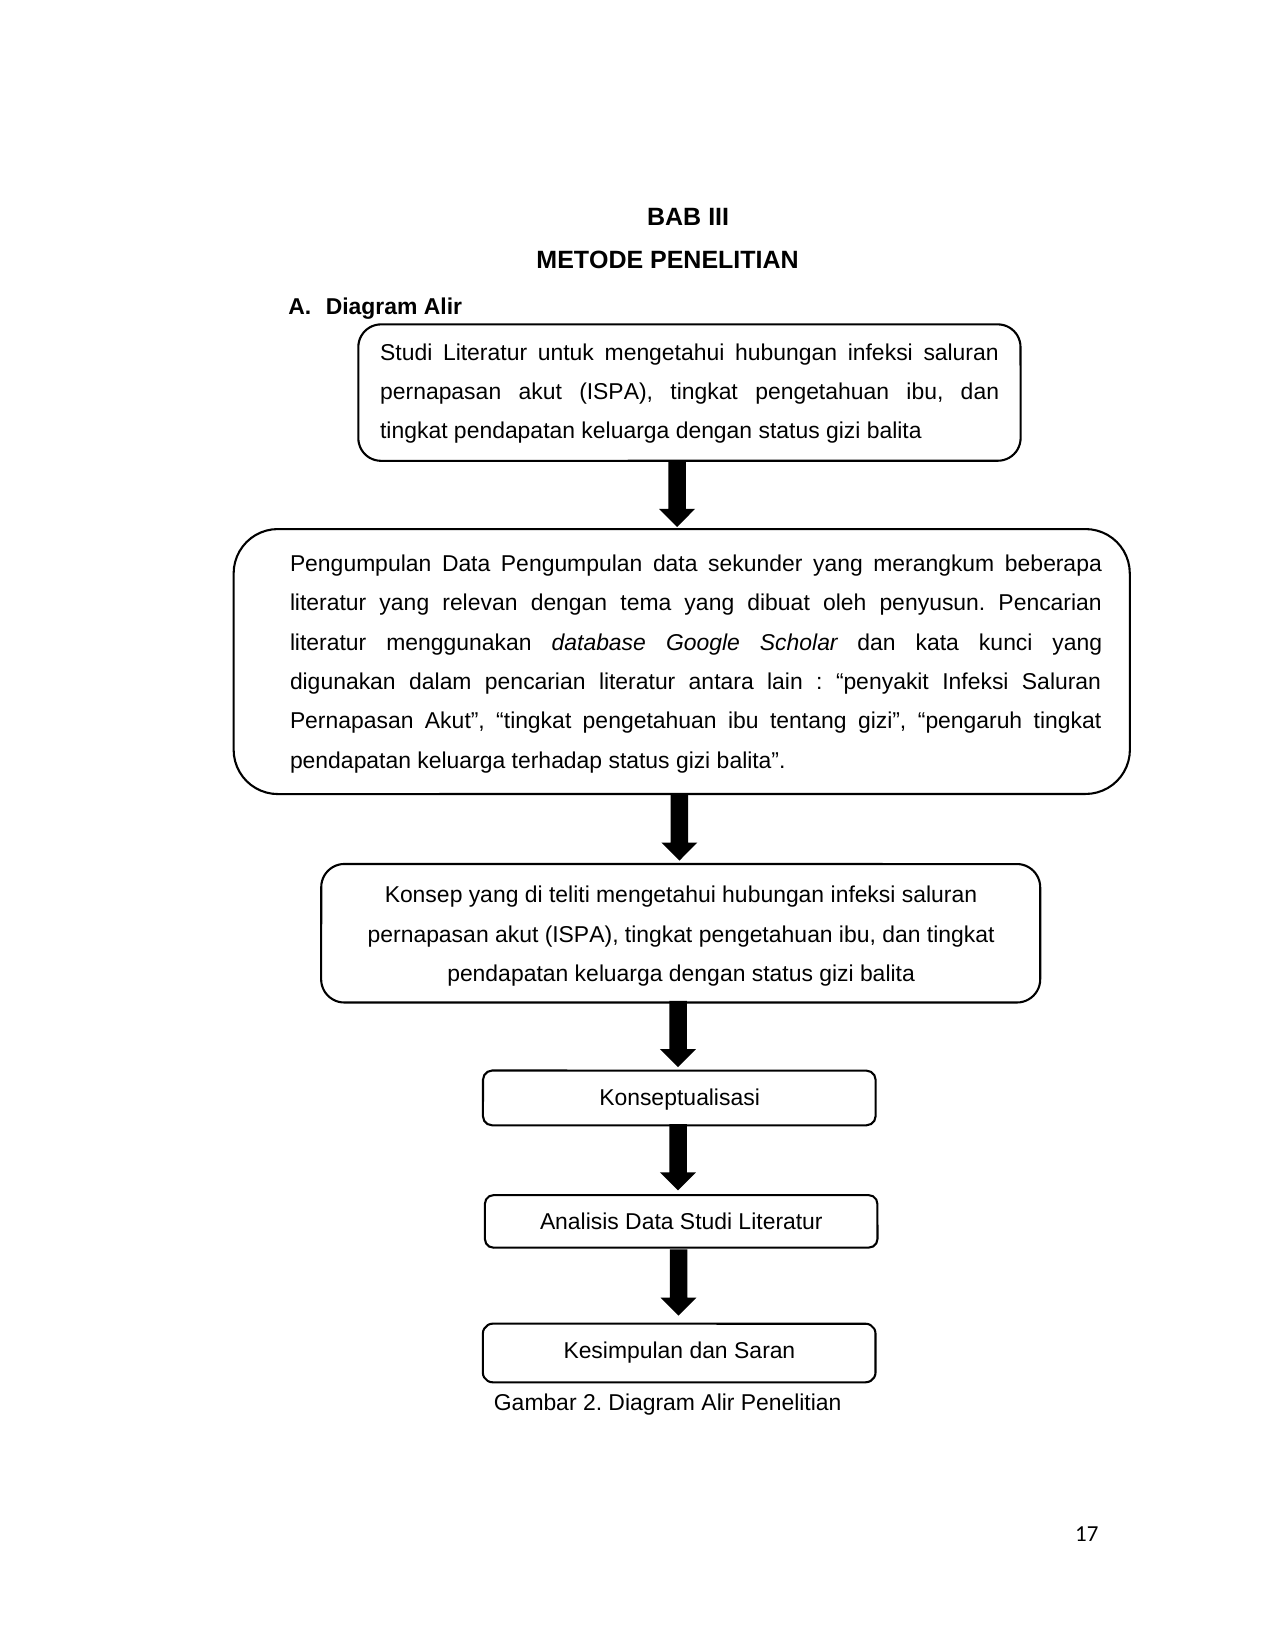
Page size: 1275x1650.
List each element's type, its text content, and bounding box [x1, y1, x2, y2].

text Gambar 2. Diagram Alir Penelitian [237, 1389, 1098, 1415]
subtitle BAB III METODE PENELITIAN [547, 202, 1098, 231]
subtitle Diagram Alir [288, 293, 1098, 319]
text METODE PENELITIAN [237, 245, 1098, 274]
